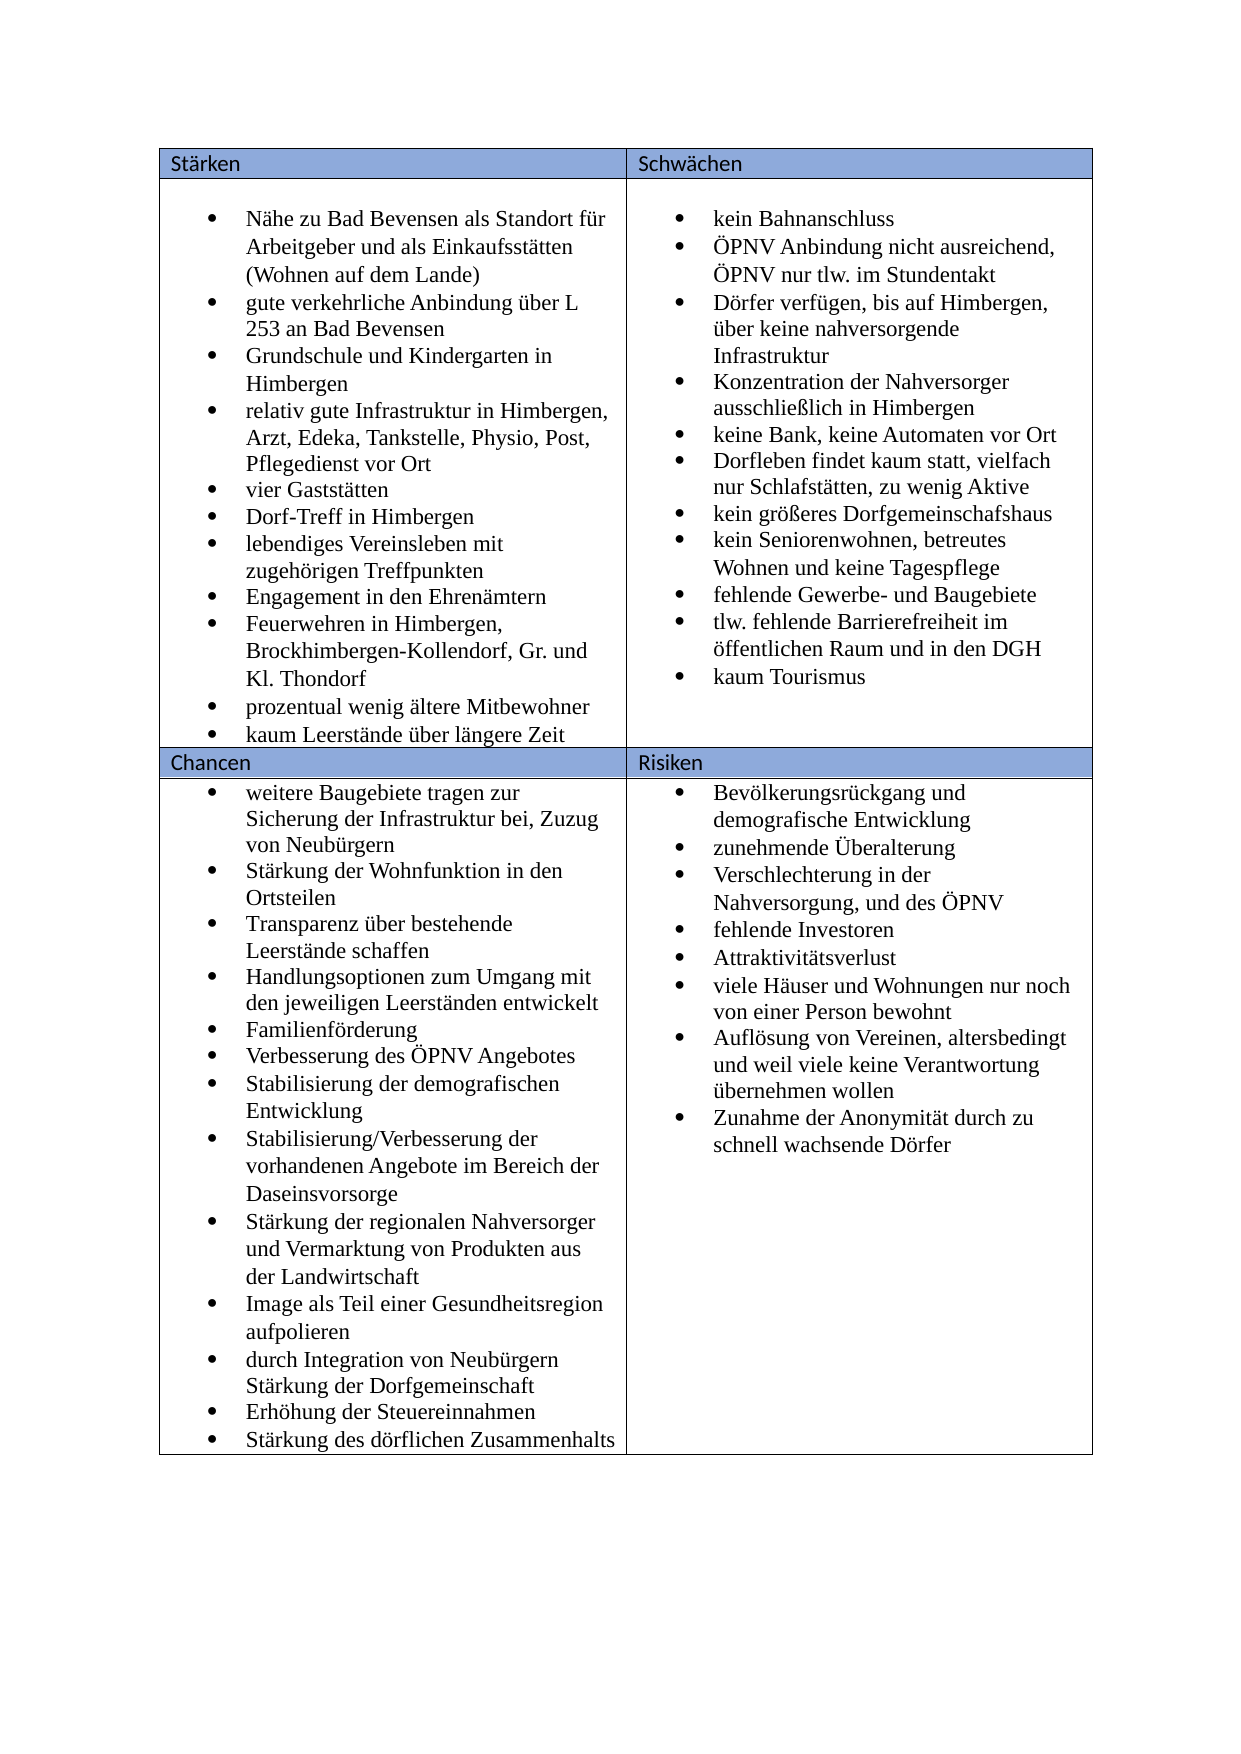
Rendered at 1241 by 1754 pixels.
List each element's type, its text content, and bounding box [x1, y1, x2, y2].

table_header Schwächen [627, 149, 1092, 178]
table_cell Bevölkerungsrückgang und demografische Entwicklung zunehmende Überalterung Verschlechterung in der Nahversorgung, und des ÖPNV fehlende Investoren Attraktivitätsverlust viele Häuser und Wohnungen nur noch von einer Person bewohnt Auflösung von Vereinen, altersbedingt und weil viele keine Verantwortung übernehmen wollen Zunahme der Anonymität durch zu schnell wachsende Dörfer [627, 779, 1092, 1453]
table_cell kein Bahnanschluss ÖPNV Anbindung nicht ausreichend, ÖPNV nur tlw. im Stundentakt Dörfer verfügen, bis auf Himbergen, über keine nahversorgende Infrastruktur Konzentration der Nahversorger ausschließlich in Himbergen keine Bank, keine Automaten vor Ort Dorfleben findet kaum statt, vielfach nur Schlafstätten, zu wenig Aktive kein größeres Dorfgemeinschafshaus kein Seniorenwohnen, betreutes Wohnen und keine Tagespflege fehlende Gewerbe- und Baugebiete tlw. fehlende Barrierefreiheit im öffentlichen Raum und in den DGH kaum Tourismus [627, 179, 1092, 747]
table_header Stärken [160, 149, 626, 178]
table_cell weitere Baugebiete tragen zur Sicherung der Infrastruktur bei, Zuzug von Neubürgern Stärkung der Wohnfunktion in den Ortsteilen Transparenz über bestehende Leerstände schaffen Handlungsoptionen zum Umgang mit den jeweiligen Leerständen entwickelt Familienförderung Verbesserung des ÖPNV Angebotes Stabilisierung der demografischen Entwicklung Stabilisierung/Verbesserung der vorhandenen Angebote im Bereich der Daseinsvorsorge Stärkung der regionalen Nahversorger und Vermarktung von Produkten aus der Landwirtschaft Image als Teil einer Gesundheitsregion aufpolieren durch Integration von Neubürgern Stärkung der Dorfgemeinschaft Erhöhung der Steuereinnahmen Stärkung des dörflichen Zusammenhalts [160, 779, 626, 1453]
table_cell Chancen [160, 748, 626, 777]
table_cell Nähe zu Bad Bevensen als Standort für Arbeitgeber und als Einkaufsstätten (Wohnen auf dem Lande) gute verkehrliche Anbindung über L 253 an Bad Bevensen Grundschule und Kindergarten in Himbergen relativ gute Infrastruktur in Himbergen, Arzt, Edeka, Tankstelle, Physio, Post, Pflegedienst vor Ort vier Gaststätten Dorf-Treff in Himbergen lebendiges Vereinsleben mit zugehörigen Treffpunkten Engagement in den Ehrenämtern Feuerwehren in Himbergen, Brockhimbergen-Kollendorf, Gr. und Kl. Thondorf prozentual wenig ältere Mitbewohner kaum Leerstände über längere Zeit [160, 179, 626, 747]
table_cell Risiken [627, 748, 1092, 777]
